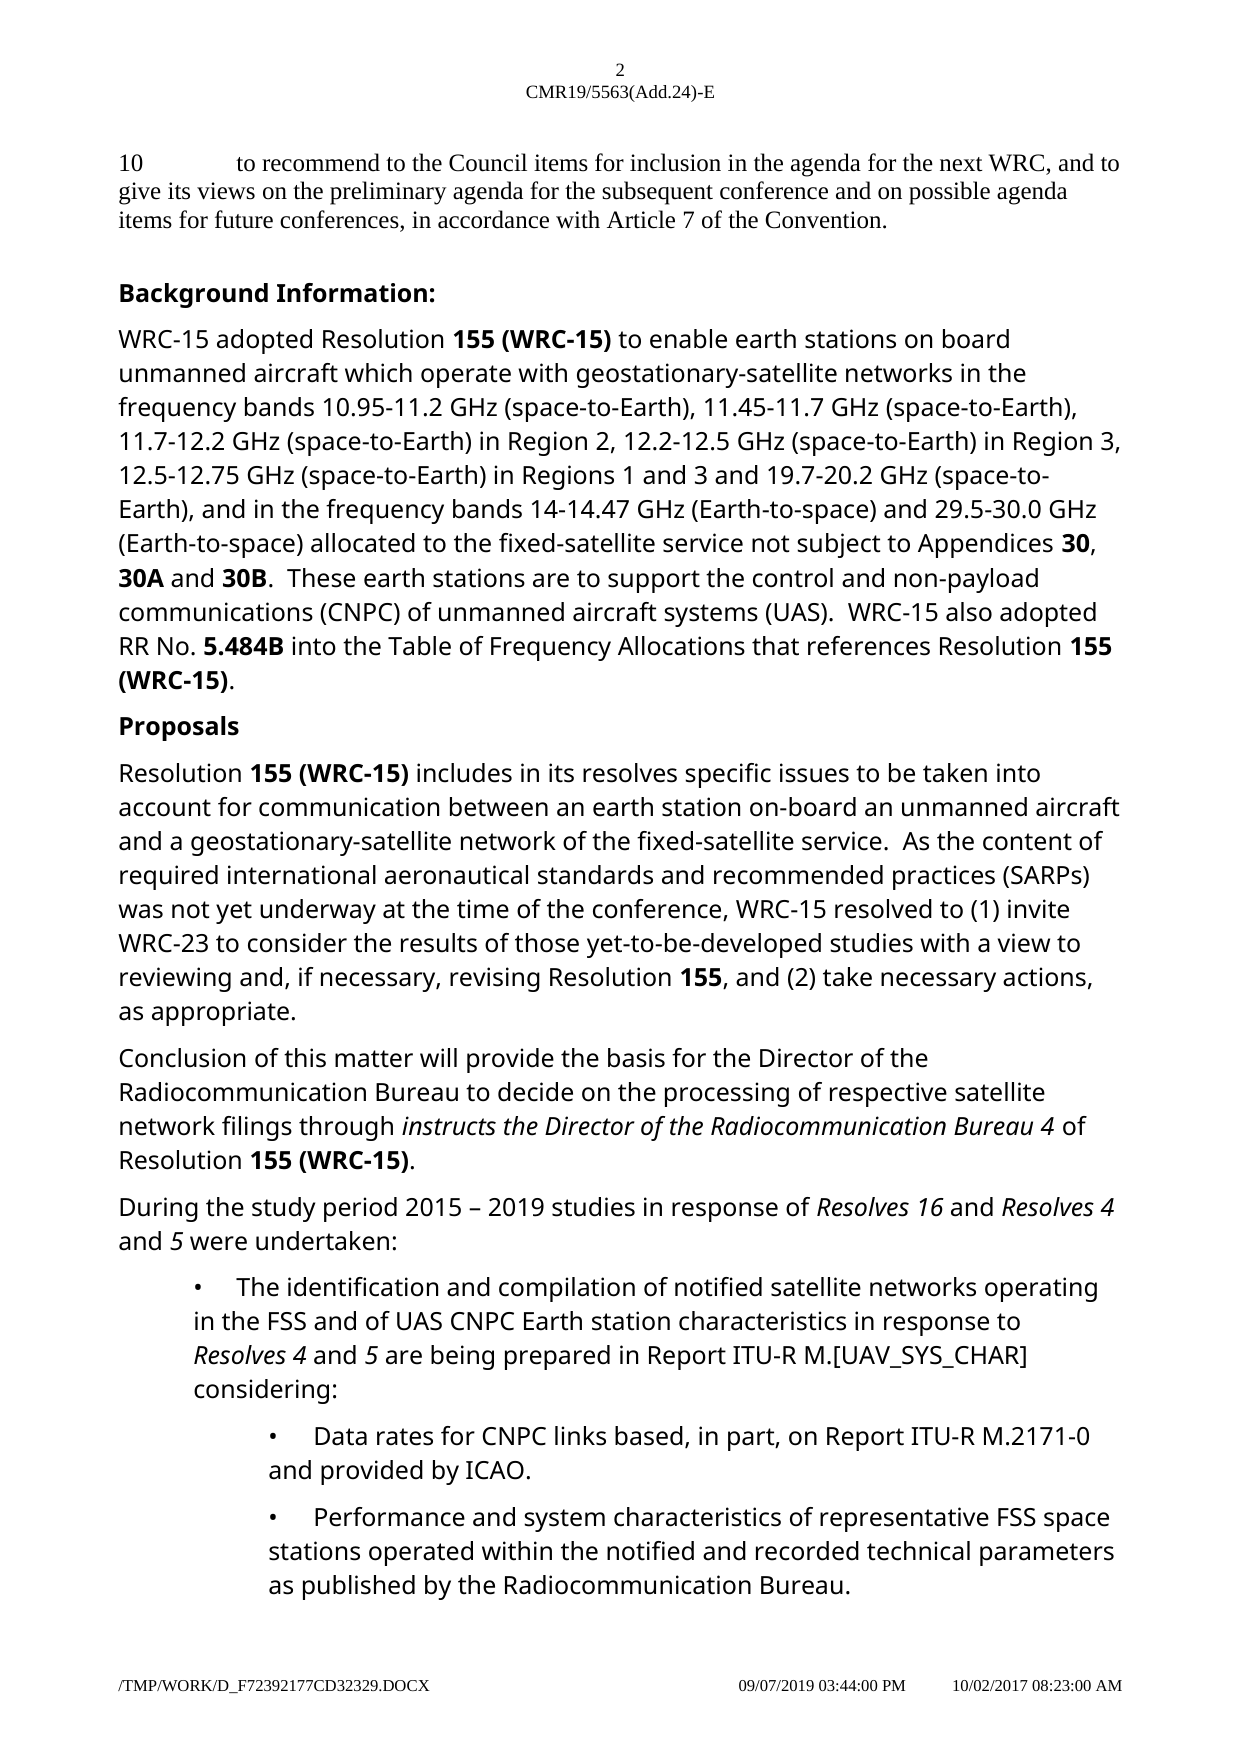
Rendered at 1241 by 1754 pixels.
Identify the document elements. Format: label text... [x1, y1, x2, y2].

text • Performance and system characteristics of representative FSS space stations operated within the notified and recorded technical parameters as published by the Radiocommunication Bureau. [268, 1499, 1122, 1601]
text WRC-15 adopted Resolution 155 (WRC-15) to enable earth stations on board unmanned aircraft which operate with geostationary-satellite networks in the frequency bands 10.95-11.2 GHz (space-to-Earth), 11.45-11.7 GHz (space-to-Earth), 11.7-12.2 GHz (space-to-Earth) in Region 2, 12.2-12.5 GHz (space-to-Earth) in Region 3, 12.5-12.75 GHz (space-to-Earth) in Regions 1 and 3 and 19.7-20.2 GHz (space-to-Earth), and in the frequency bands 14-14.47 GHz (Earth-to-space) and 29.5-30.0 GHz (Earth-to-space) allocated to the fixed-satellite service not subject to Appendices 30, 30A and 30B. These earth stations are to support the control and non-payload communications (CNPC) of unmanned aircraft systems (UAS). WRC-15 also adopted RR No. 5.484B into the Table of Frequency Allocations that references Resolution 155 (WRC-15). [118, 322, 1122, 696]
text Proposals [118, 709, 1122, 743]
text • The identification and compilation of notified satellite networks operating in the FSS and of UAS CNPC Earth station characteristics in response to Resolves 4 and 5 are being prepared in Report ITU-R M.[UAV_SYS_CHAR] considering: [193, 1270, 1122, 1406]
text During the study period 2015 – 2019 studies in response of Resolves 16 and Resolves 4 and 5 were undertaken: [118, 1189, 1122, 1257]
text • Data rates for CNPC links based, in part, on Report ITU-R M.2171-0 and provided by ICAO. [268, 1419, 1122, 1487]
text 10 to recommend to the Council items for inclusion in the agenda for the next WRC, and to give its views on the preliminary agenda for the subsequent conference and on possible agenda items for future conferences, in accordance with Article 7 of the Convention. [118, 148, 1122, 234]
text Resolution 155 (WRC-15) includes in its resolves specific issues to be taken into account for communication between an earth station on-board an unmanned aircraft and a geostationary-satellite network of the fixed-satellite service. As the content of required international aeronautical standards and recommended practices (SARPs) was not yet underway at the time of the conference, WRC-15 resolved to (1) invite WRC-23 to consider the results of those yet-to-be-developed studies with a view to reviewing and, if necessary, revising Resolution 155, and (2) take necessary actions, as appropriate. [118, 756, 1122, 1028]
text Background Information: [118, 275, 1122, 309]
text Conclusion of this matter will provide the basis for the Director of the Radiocommunication Bureau to decide on the processing of respective satellite network filings through instructs the Director of the Radiocommunication Bureau 4 of Resolution 155 (WRC-15). [118, 1041, 1122, 1177]
